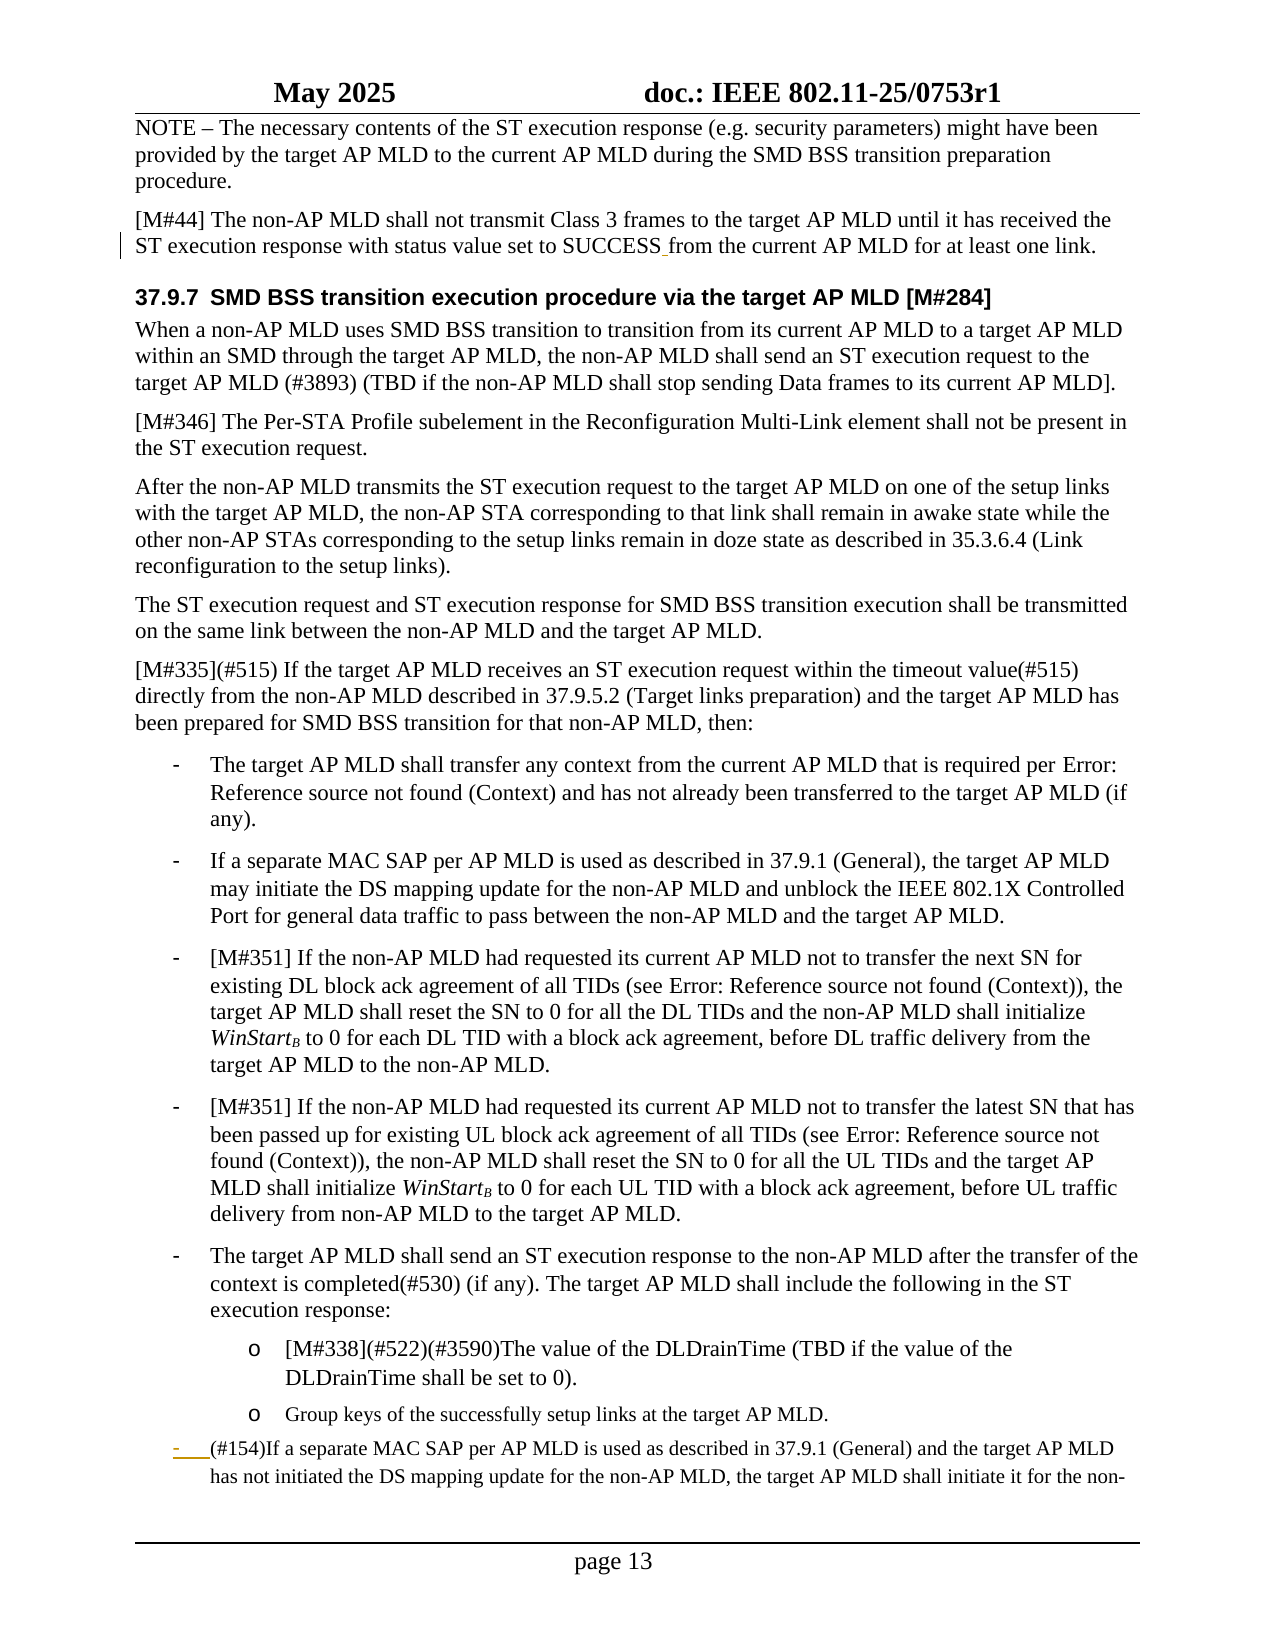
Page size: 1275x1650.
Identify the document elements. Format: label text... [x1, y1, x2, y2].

list [M#338](#522)(#3590)The value of the DLDrainTime (TBD if the value of the DLDrainTime shall be set to 0). [247, 1335, 1140, 1390]
text [M#346] The Per-STA Profile subelement in the Reconfiguration Multi-Link element shall not be present in the ST execution request. [135, 408, 1140, 460]
subtitle SMD BSS transition execution procedure via the target AP MLD [M#284] [135, 283, 1140, 310]
text [M#335](#515) If the target AP MLD receives an ST execution request within the timeout value(#515) directly from the non-AP MLD described in 37.9.5.2 (Target links preparation) and the target AP MLD has been prepared for SMD BSS transition for that non-AP MLD, then: [135, 656, 1140, 735]
list Group keys of the successfully setup links at the target AP MLD. [247, 1402, 1140, 1429]
list The target AP MLD shall send an ST execution response to the non-AP MLD after the transfer of the context is completed(#530) (if any). The target AP MLD shall include the following in the ST execution response: [172, 1239, 1140, 1323]
text The ST execution request and ST execution response for SMD BSS transition execution shall be transmitted on the same link between the non-AP MLD and the target AP MLD. [135, 591, 1140, 643]
text After the non-AP MLD transmits the ST execution request to the target AP MLD on one of the setup links with the target AP MLD, the non-AP STA corresponding to that link shall remain in awake state while the other non-AP STAs corresponding to the setup links remain in doze state as described in 35.3.6.4 (Link reconfiguration to the setup links). [135, 473, 1140, 578]
text When a non-AP MLD uses SMD BSS transition to transition from its current AP MLD to a target AP MLD within an SMD through the target AP MLD, the non-AP MLD shall send an ST execution request to the target AP MLD (#3893) (TBD if the non-AP MLD shall stop sending Data frames to its current AP MLD]. [135, 316, 1140, 395]
text NOTE – The necessary contents of the ST execution response (e.g. security parameters) might have been provided by the target AP MLD to the current AP MLD during the SMD BSS transition preparation procedure. [135, 114, 1140, 193]
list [172, 1431, 1140, 1488]
text [M#44] The non-AP MLD shall not transmit Class 3 frames to the target AP MLD until it has received the ST execution response with status value set to SUCCESSfrom the current AP MLD for at least one link. [135, 206, 1140, 258]
list If a separate MAC SAP per AP MLD is used as described in 37.9.1 (General), the target AP MLD may initiate the DS mapping update for the non-AP MLD and unblock the IEEE 802.1X Controlled Port for general data traffic to pass between the non-AP MLD and the target AP MLD. [172, 844, 1140, 928]
